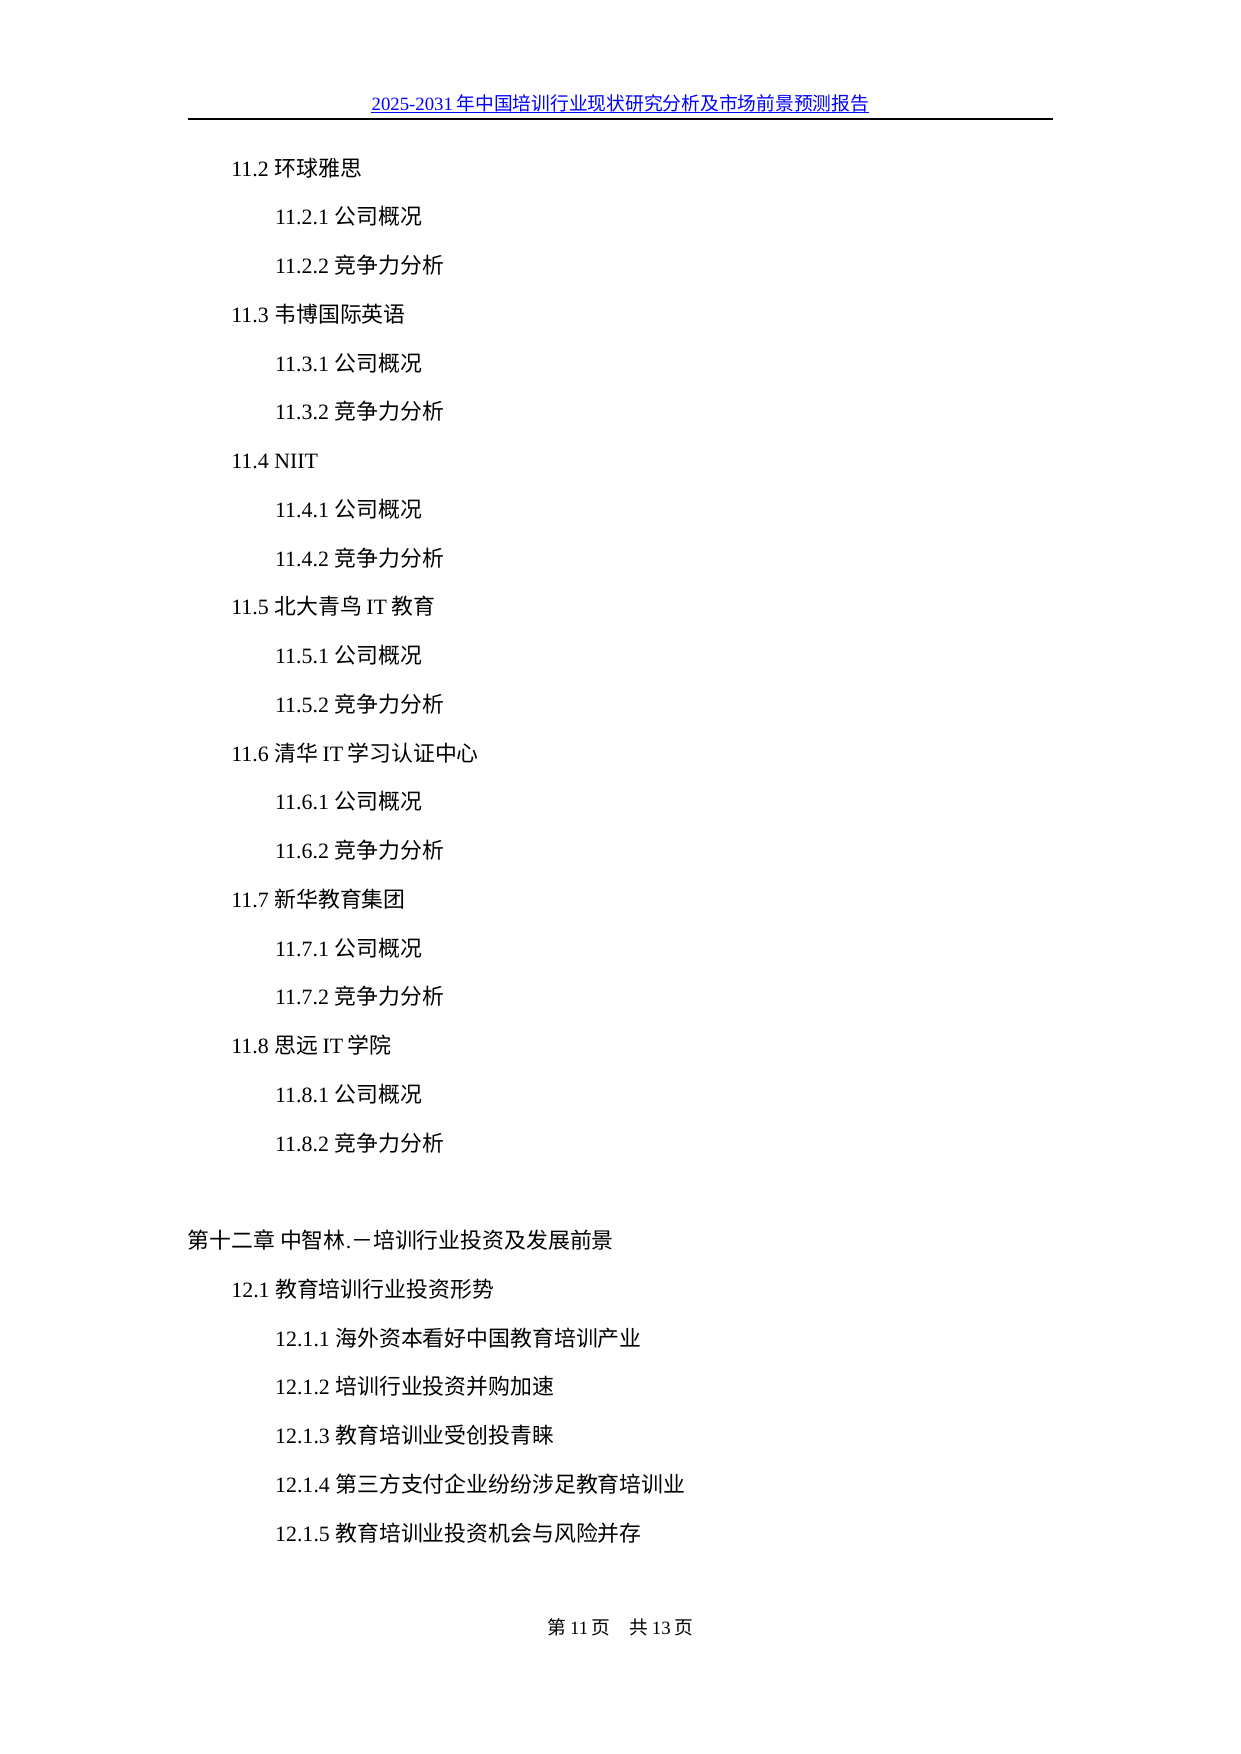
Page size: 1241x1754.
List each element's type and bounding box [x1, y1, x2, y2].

text [187, 150, 1053, 1548]
